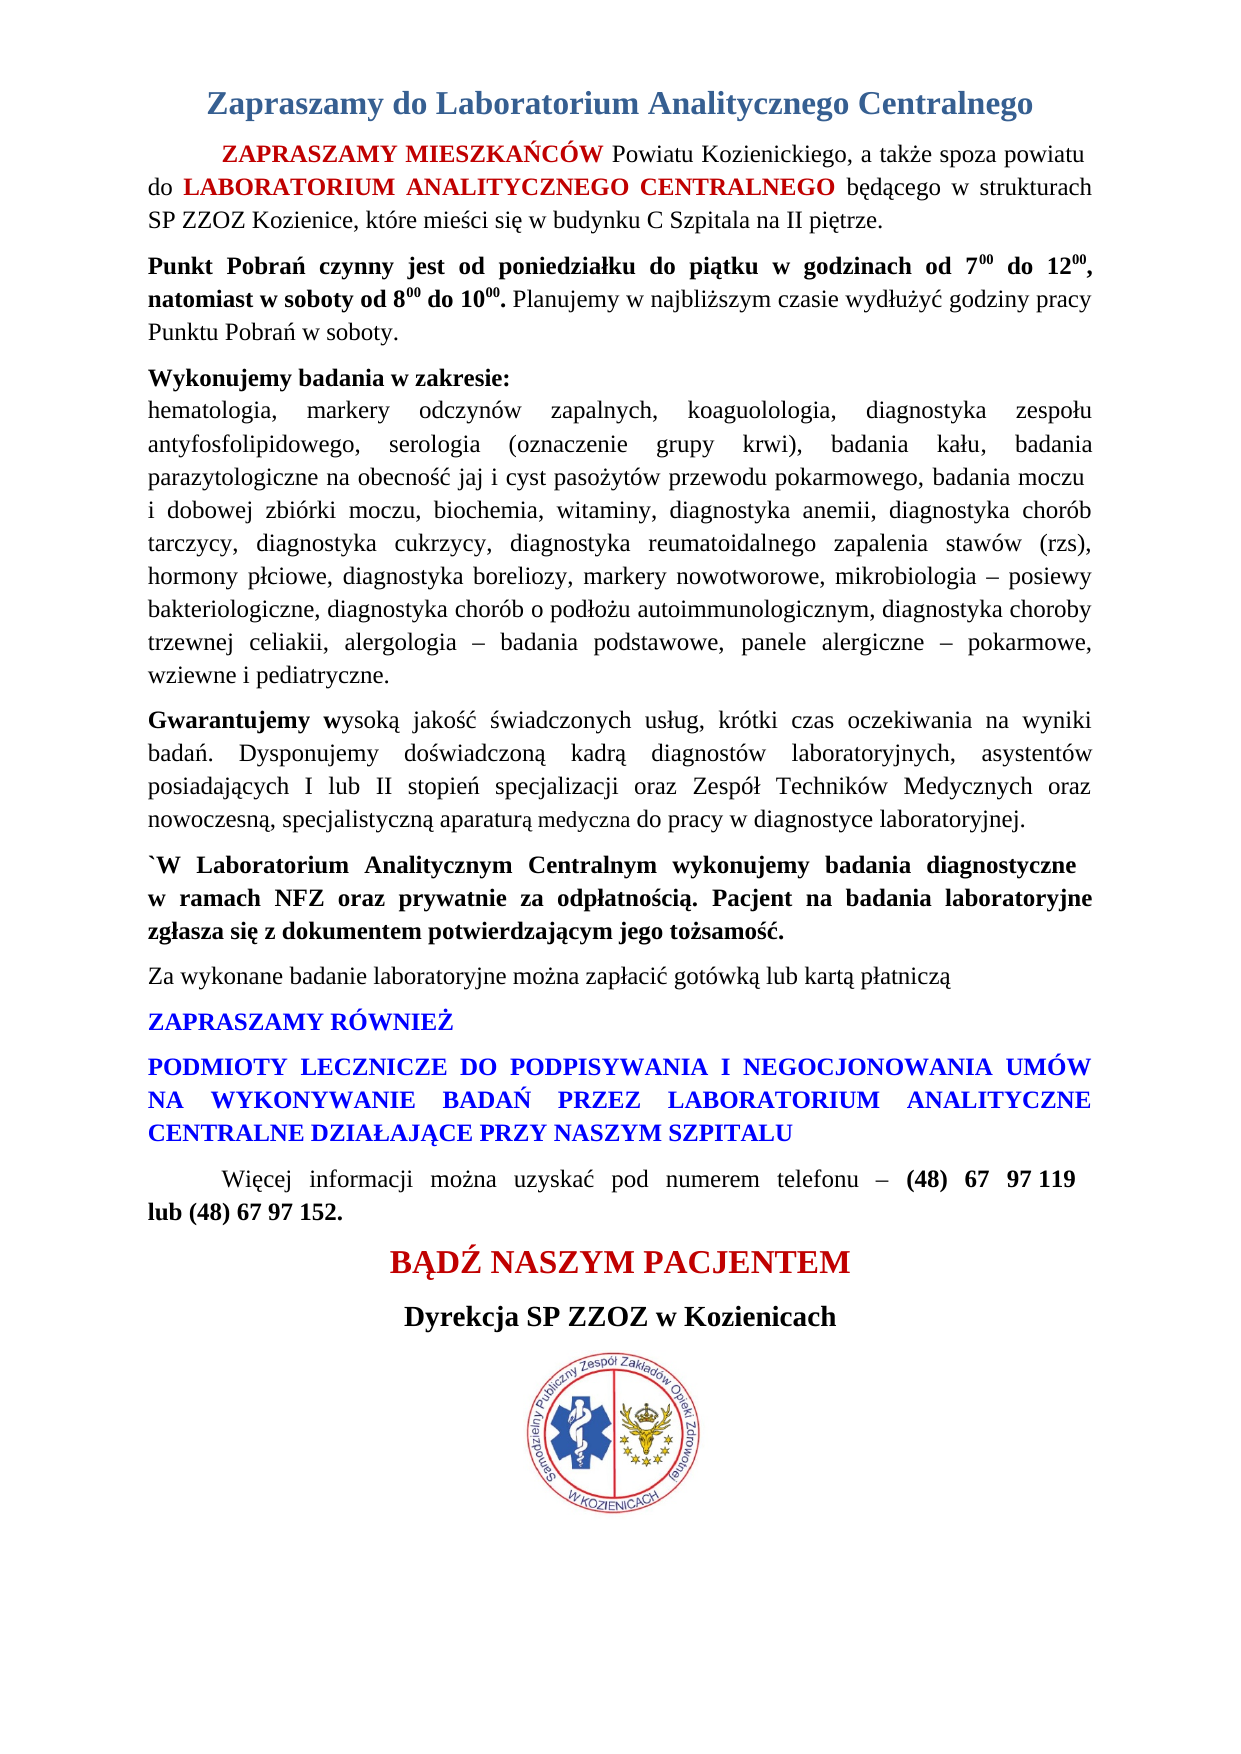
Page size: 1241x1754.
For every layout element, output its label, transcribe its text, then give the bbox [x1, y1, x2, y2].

subtitle Zapraszamy do Laboratorium Analitycznego Centralnego [148, 83, 1092, 121]
text Punkt Pobrań czynny jest od poniedziałku do piątku w godzinach od 700 do 1200, natomiast w soboty od 800 do 1000. Planujemy w najbliższym czasie wydłużyć godziny pracy Punktu Pobrań w soboty. [148, 251, 1092, 346]
subtitle BĄDŹ NASZYM PACJENTEM [148, 1243, 1092, 1281]
text PODMIOTY LECZNICZE DO PODPISYWANIA I NEGOCJONOWANIA UMÓW NA WYKONYWANIE BADAŃ PRZEZ LABORATORIUM ANALITYCZNE CENTRALNE DZIAŁAJĄCE PRZY NASZYM SZPITALU [148, 1052, 1092, 1147]
picture [523, 1350, 717, 1527]
text Wykonujemy badania w zakresie: [148, 363, 1092, 391]
text ZAPRASZAMY RÓWNIEŻ [148, 1007, 1092, 1036]
text Gwarantujemy wysoką jakość świadczonych usług, krótki czas oczekiwania na wyniki badań. Dysponujemy doświadczoną kadrą diagnostów laboratoryjnych, asystentów posiadających I lub II stopień specjalizacji oraz Zespół Techników Medycznych oraz nowoczesną, specjalistyczną aparaturą medyczna do pracy w diagnostyce laboratoryjnej. [148, 705, 1092, 833]
text Więcej informacji można uzyskać pod numerem telefonu – (48) 67 97 119 lub (48) 67 97 152. [148, 1164, 1092, 1226]
text hematologia, markery odczynów zapalnych, koaguolologia, diagnostyka zespołu antyfosfolipidowego, serologia (oznaczenie grupy krwi), badania kału, badania parazytologiczne na obecność jaj i cyst pasożytów przewodu pokarmowego, badania moczu i dobowej zbiórki moczu, biochemia, witaminy, diagnostyka anemii, diagnostyka chorób tarczycy, diagnostyka cukrzycy, diagnostyka reumatoidalnego zapalenia stawów (rzs), hormony płciowe, diagnostyka boreliozy, markery nowotworowe, mikrobiologia – posiewy bakteriologiczne, diagnostyka chorób o podłożu autoimmunologicznym, diagnostyka choroby trzewnej celiakii, alergologia – badania podstawowe, panele alergiczne – pokarmowe, wziewne i pediatryczne. [148, 396, 1092, 688]
text `W Laboratorium Analitycznym Centralnym wykonujemy badania diagnostyczne w ramach NFZ oraz prywatnie za odpłatnością. Pacjent na badania laboratoryjne zgłasza się z dokumentem potwierdzającym jego tożsamość. [148, 850, 1092, 945]
text ZAPRASZAMY MIESZKAŃCÓW Powiatu Kozienickiego, a także spoza powiatu do LABORATORIUM ANALITYCZNEGO CENTRALNEGO będącego w strukturach SP ZZOZ Kozienice, które mieści się w budynku C Szpitala na II piętrze. [148, 139, 1092, 234]
text Za wykonane badanie laboratoryjne można zapłacić gotówką lub kartą płatniczą [148, 961, 1092, 990]
text Dyrekcja SP ZZOZ w Kozienicach [148, 1299, 1092, 1333]
